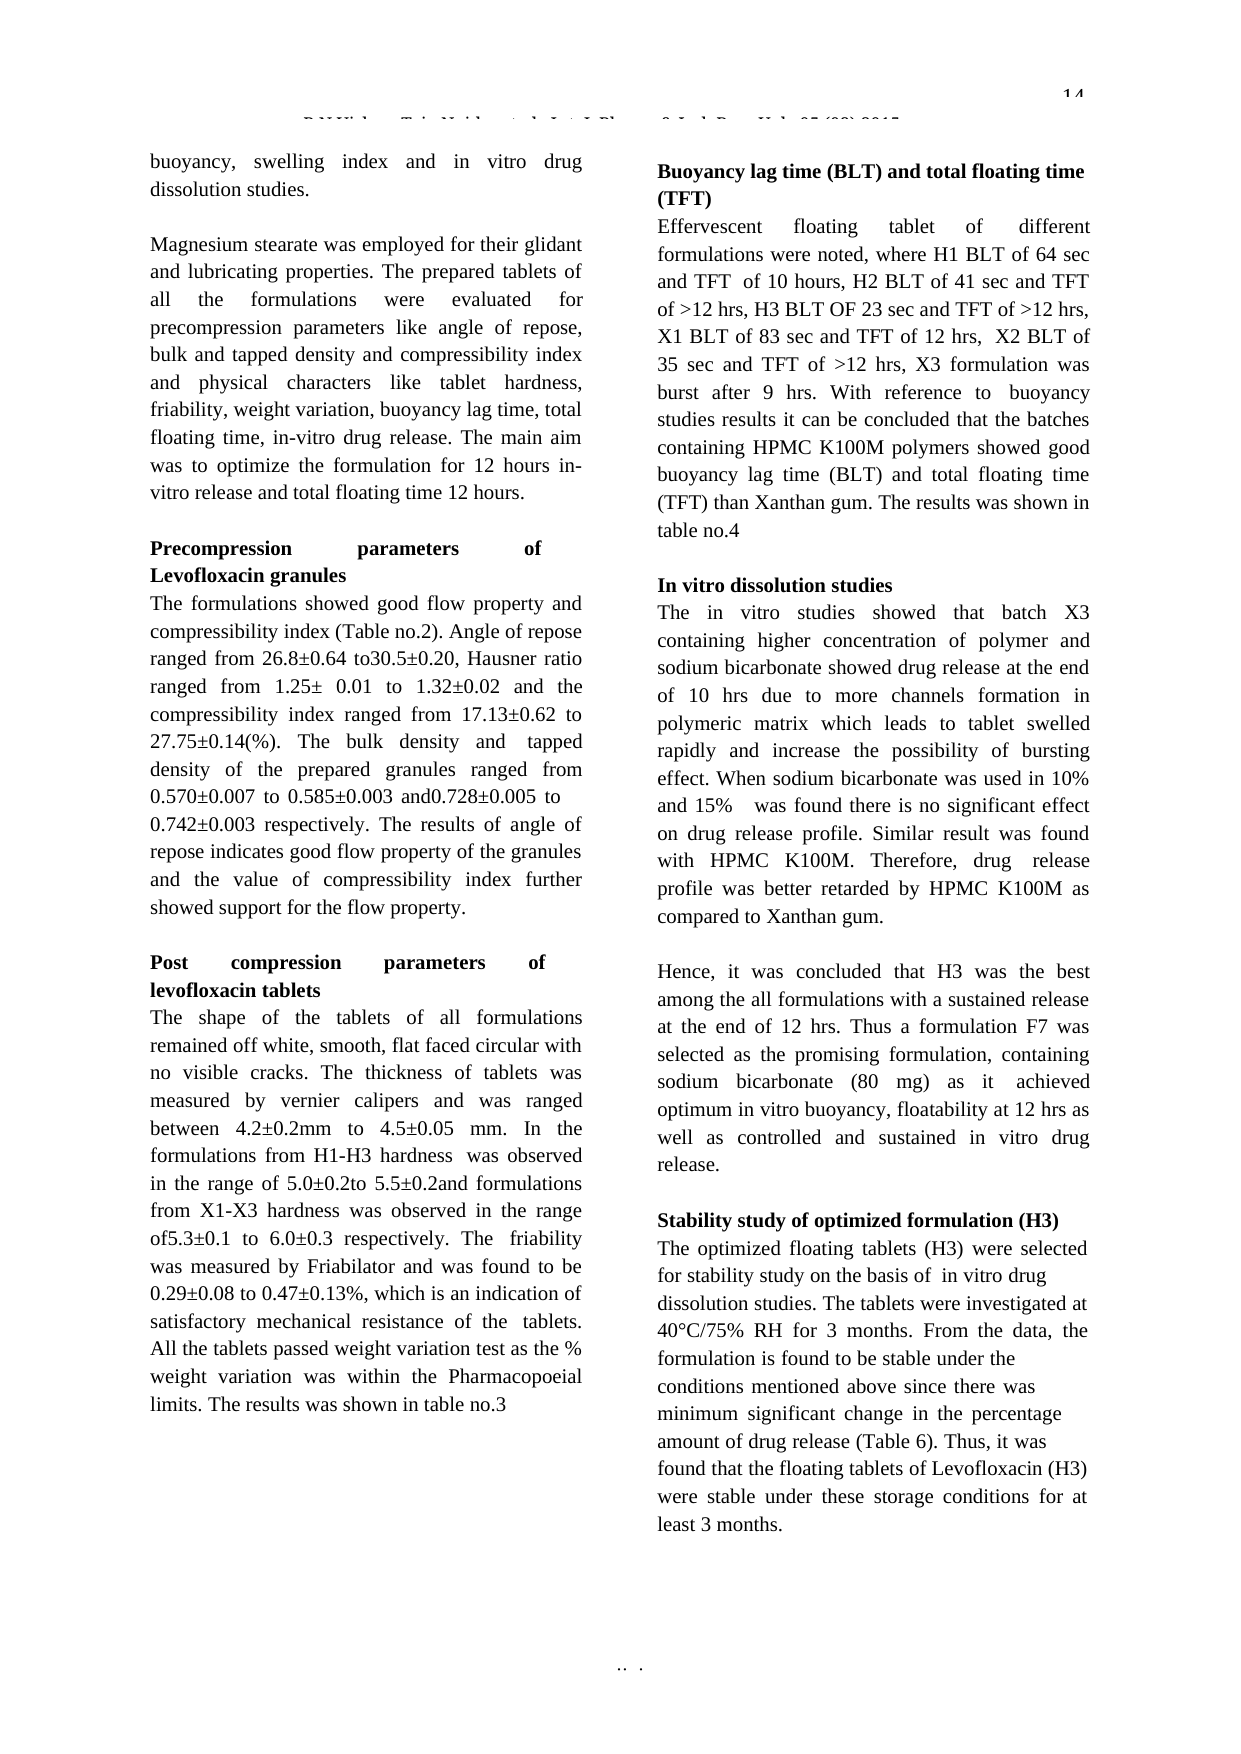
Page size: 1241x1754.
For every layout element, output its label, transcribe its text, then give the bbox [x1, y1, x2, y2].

text The shape of the tablets of all formulations remained off white, smooth, flat faced circular with no visible cracks. The thickness of tablets was measured by vernier calipers and was ranged between 4.2±0.2mm to 4.5±0.05 mm. In the formulations from H1-H3 hardness was observed in the range of 5.0±0.2to 5.5±0.2and formulations from X1-X3 hardness was observed in the range of5.3±0.1 to 6.0±0.3 respectively. The friability was measured by Friabilator and was found to be 0.29±0.08 to 0.47±0.13%, which is an indication of satisfactory mechanical resistance of the tablets. All the tablets passed weight variation test as the % weight variation was within the Pharmacopoeial limits. The results was shown in table no.3 [150, 1005, 582, 1416]
subtitle Precompression parameters of Levofloxacin granules [150, 536, 542, 587]
subtitle In vitro dissolution studies [657, 573, 1103, 597]
text Magnesium stearate was employed for their glidant and lubricating properties. The prepared tablets of all the formulations were evaluated for precompression parameters like angle of repose, bulk and tapped density and compressibility index and physical characters like tablet hardness, friability, weight variation, buoyancy lag time, total floating time, in-vitro drug release. The main aim was to optimize the formulation for 12 hours in- vitro release and total floating time 12 hours. [150, 232, 583, 504]
text 0.742±0.003 respectively. The results of angle of repose indicates good flow property of the granules and the value of compressibility index further showed support for the flow property. [150, 812, 582, 919]
text Hence, it was concluded that H3 was the best among the all formulations with a sustained release at the end of 12 hrs. Thus a formulation F7 was selected as the promising formulation, containing sodium bicarbonate (80 mg) as it achieved optimum in vitro buoyancy, floatability at 12 hrs as well as controlled and sustained in vitro drug release. [657, 959, 1090, 1176]
text The formulations showed good flow property and compressibility index (Table no.2). Angle of repose ranged from 26.8±0.64 to30.5±0.20, Hausner ratio ranged from 1.25± 0.01 to 1.32±0.02 and the compressibility index ranged from 17.13±0.62 to 27.75±0.14(%). The bulk density and tapped density of the prepared granules ranged from 0.570±0.007 to 0.585±0.003 and0.728±0.005 to [150, 591, 583, 808]
text buoyancy, swelling index and in vitro drug dissolution studies. [150, 149, 582, 201]
text Stability study of optimized formulation (H3) The optimized floating tablets (H3) were selected for stability study on the basis of in vitro drug dissolution studies. The tablets were investigated at 40°C/75% RH for 3 months. From the data, the formulation is found to be stable under the conditions mentioned above since there was minimum significant change in the percentage amount of drug release (Table 6). Thus, it was found that the floating tablets of Levofloxacin (H3) were stable under these storage conditions for at least 3 months. [657, 1208, 1090, 1536]
subtitle Post compression parameters of levofloxacin tablets [150, 950, 546, 1002]
text The in vitro studies showed that batch X3 containing higher concentration of polymer and sodium bicarbonate showed drug release at the end of 10 hrs due to more channels formation in polymeric matrix which leads to tablet swelled rapidly and increase the possibility of bursting effect. When sodium bicarbonate was used in 10% and 15% was found there is no significant effect on drug release profile. Similar result was found with HPMC K100M. Therefore, drug release profile was better retarded by HPMC K100M as compared to Xanthan gum. [657, 600, 1090, 928]
subtitle Buoyancy lag time (BLT) and total floating time (TFT) [657, 159, 1085, 210]
text Effervescent floating tablet of different formulations were noted, where H1 BLT of 64 sec and TFT of 10 hours, H2 BLT of 41 sec and TFT of >12 hrs, H3 BLT OF 23 sec and TFT of >12 hrs, X1 BLT of 83 sec and TFT of 12 hrs, X2 BLT of 35 sec and TFT of >12 hrs, X3 formulation was burst after 9 hrs. With reference to buoyancy studies results it can be concluded that the batches containing HPMC K100M polymers showed good buoyancy lag time (BLT) and total floating time (TFT) than Xanthan gum. The results was shown in table no.4 [657, 214, 1090, 542]
